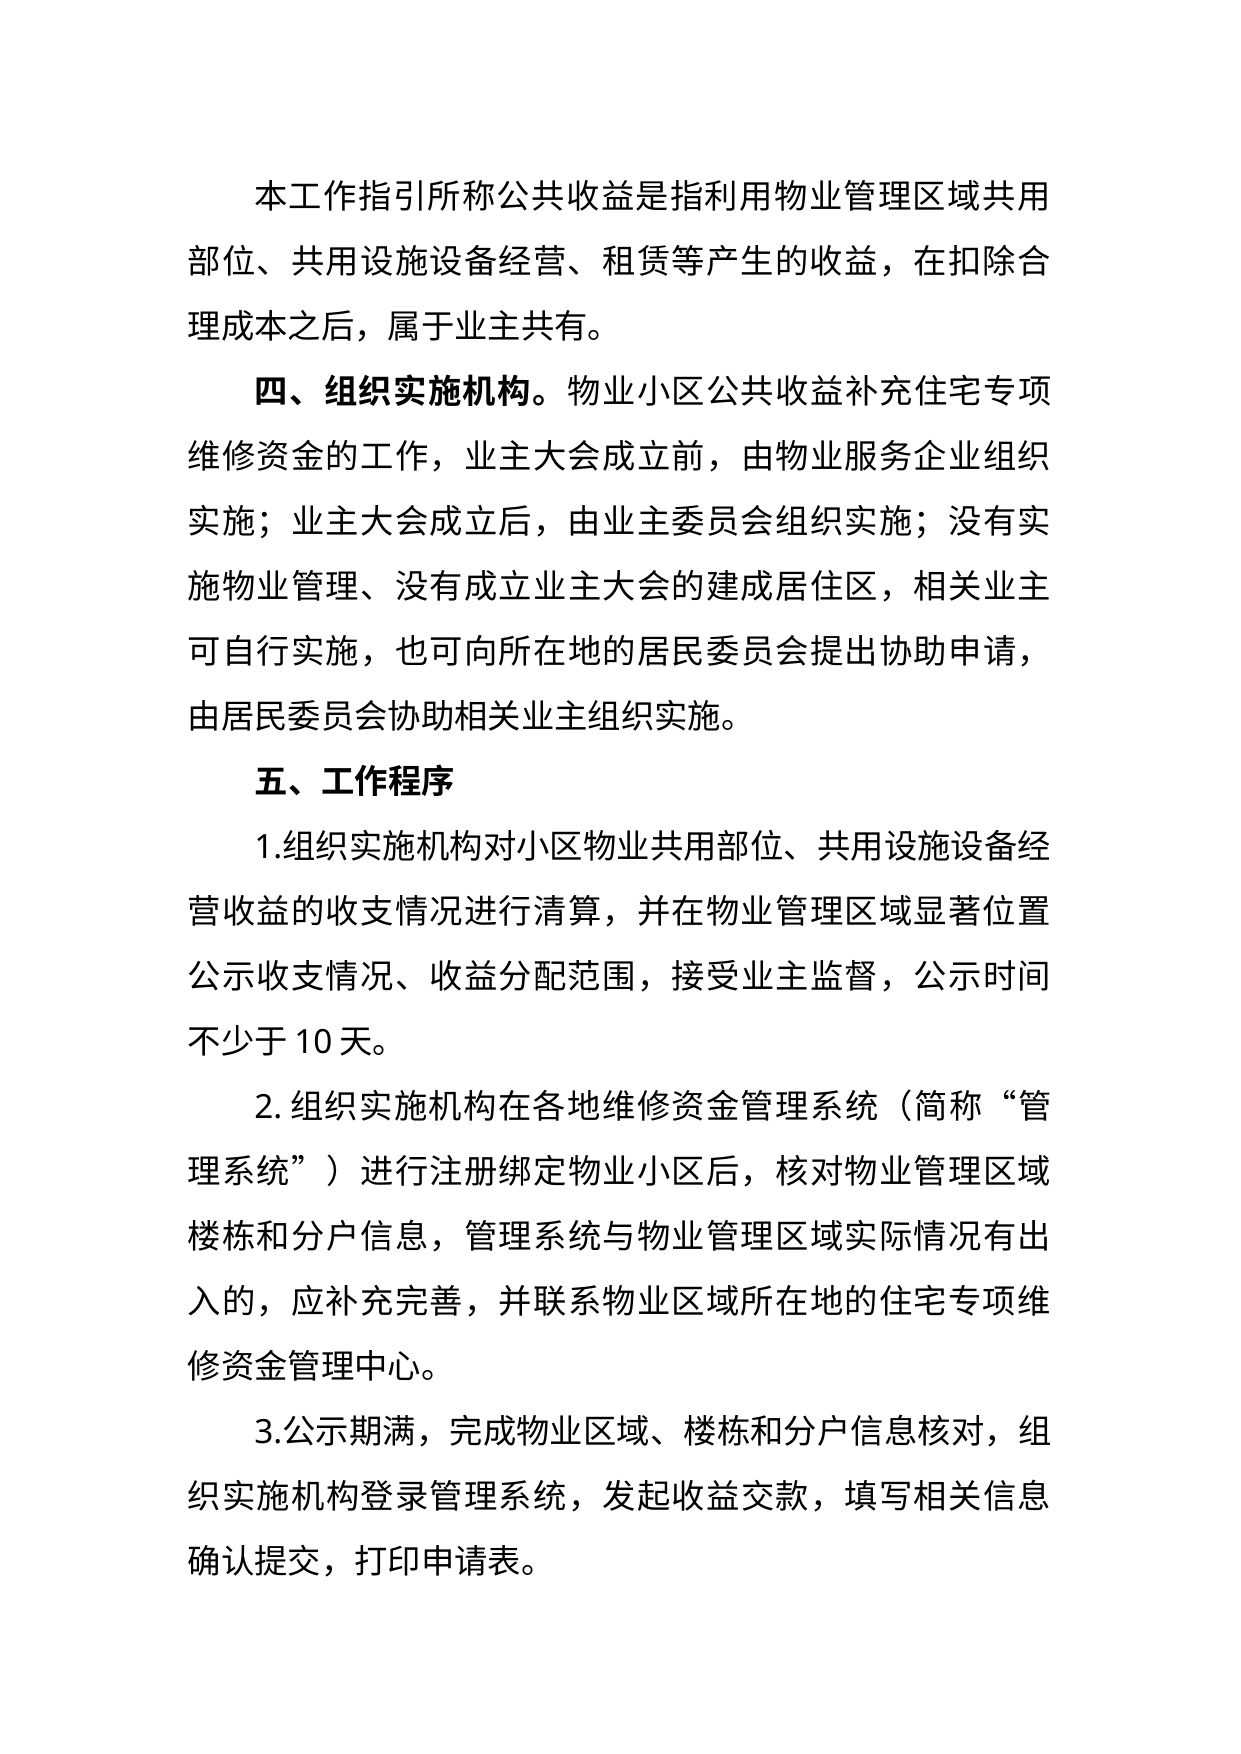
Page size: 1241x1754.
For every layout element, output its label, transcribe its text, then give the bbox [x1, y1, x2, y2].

text 五、工作程序 [187, 747, 1053, 812]
text 四、组织实施机构。物业小区公共收益补充住宅专项维修资金的工作，业主大会成立前，由物业服务企业组织实施；业主大会成立后，由业主委员会组织实施；没有实施物业管理、没有成立业主大会的建成居住区，相关业主可自行实施，也可向所在地的居民委员会提出协助申请，由居民委员会协助相关业主组织实施。 [187, 357, 1053, 747]
text 3.公示期满，完成物业区域、楼栋和分户信息核对，组织实施机构登录管理系统，发起收益交款，填写相关信息，确认提交，打印申请表。 [187, 1397, 1053, 1592]
text 2. 组织实施机构在各地维修资金管理系统（简称“管理系统”）进行注册绑定物业小区后，核对物业管理区域、楼栋和分户信息，管理系统与物业管理区域实际情况有出入的，应补充完善，并联系物业区域所在地的住宅专项维修资金管理中心。 [187, 1072, 1053, 1397]
text 本工作指引所称公共收益是指利用物业管理区域共用部位、共用设施设备经营、租赁等产生的收益，在扣除合理成本之后，属于业主共有。 [187, 162, 1053, 357]
text 1.组织实施机构对小区物业共用部位、共用设施设备经营收益的收支情况进行清算，并在物业管理区域显著位置公示收支情况、收益分配范围，接受业主监督，公示时间不少于10天。 [187, 812, 1053, 1072]
